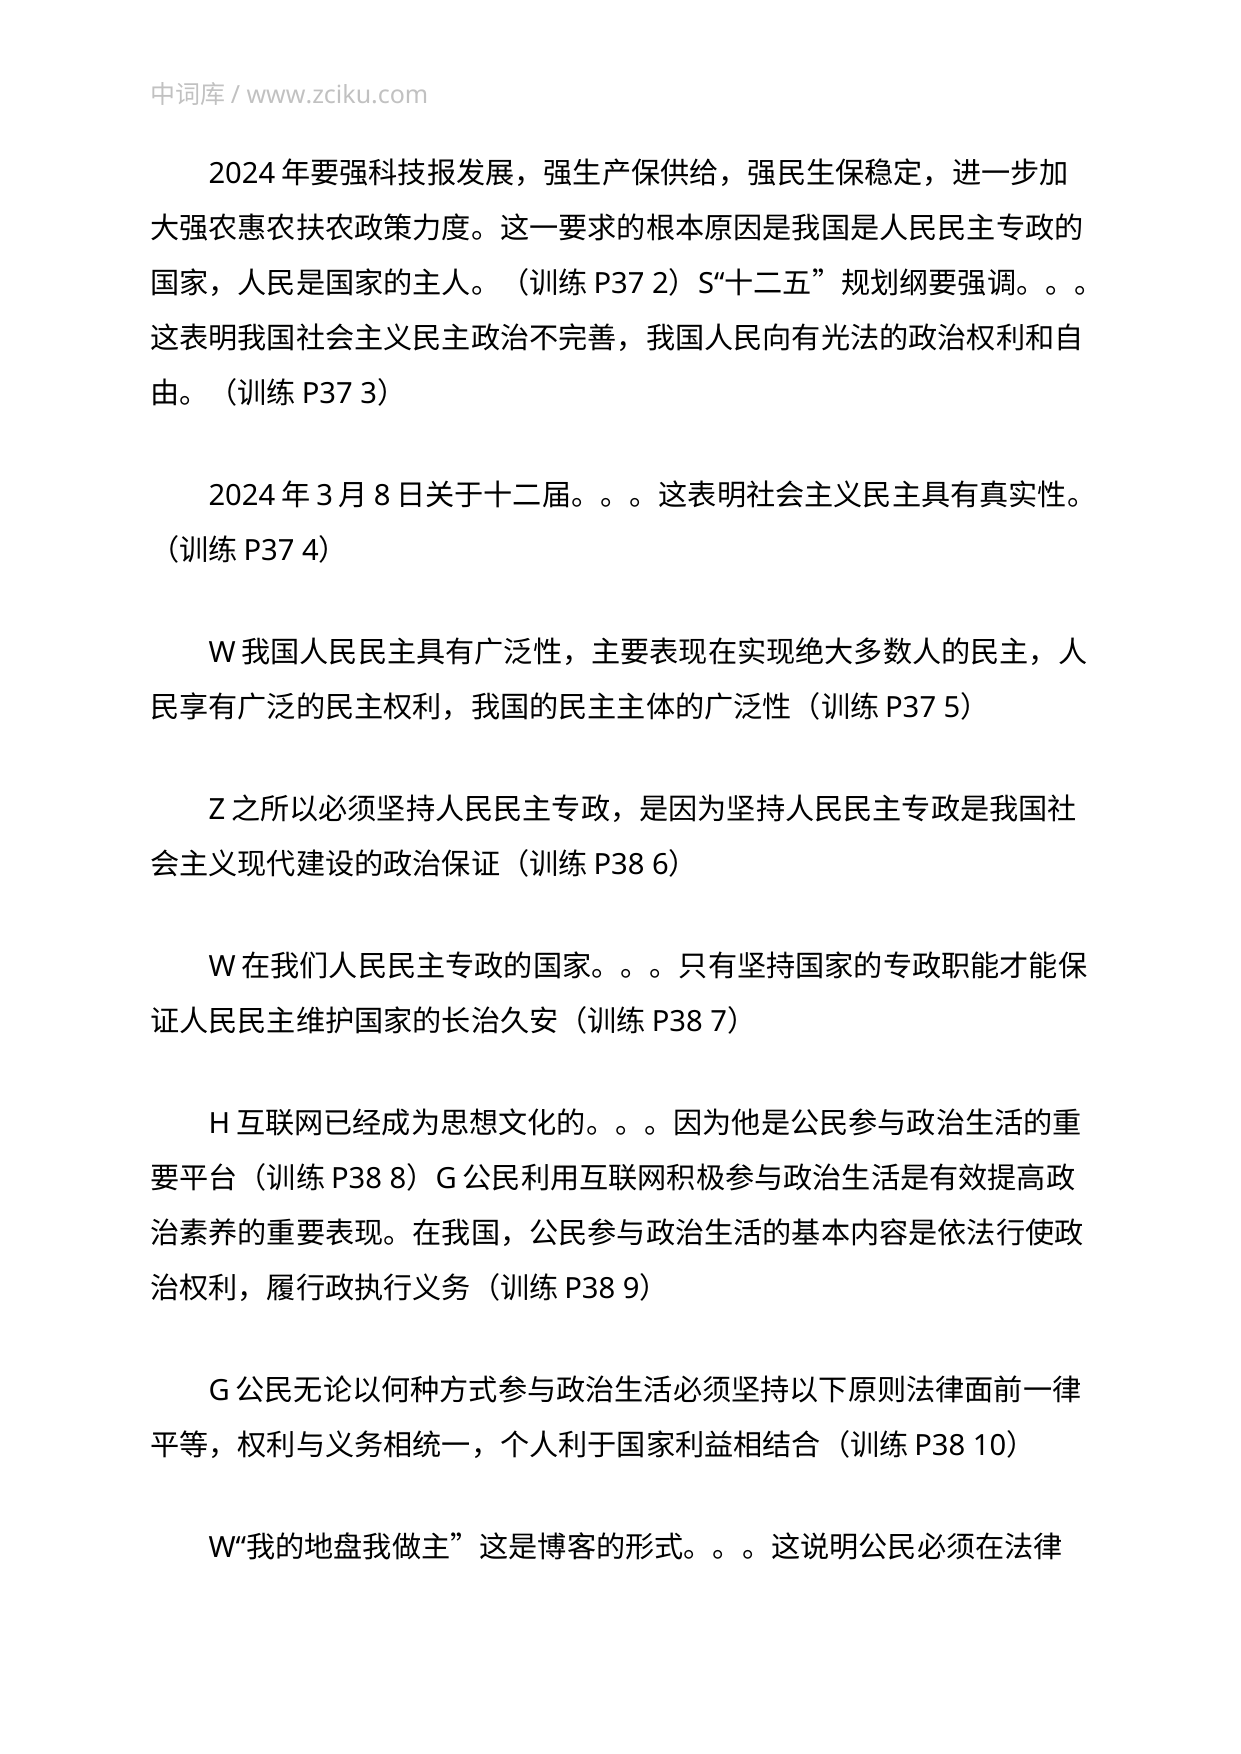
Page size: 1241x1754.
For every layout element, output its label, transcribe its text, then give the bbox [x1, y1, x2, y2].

text W在我们人民民主专政的国家。。。只有坚持国家的专政职能才能保证人民民主维护国家的长治久安（训练P38 7） [150, 943, 1090, 1040]
text Z之所以必须坚持人民民主专政，是因为坚持人民民主专政是我国社会主义现代建设的政治保证（训练P38 6） [150, 786, 1090, 883]
text H互联网已经成为思想文化的。。。因为他是公民参与政治生活的重要平台（训练P38 8）G公民利用互联网积极参与政治生活是有效提高政治素养的重要表现。在我国，公民参与政治生活的基本内容是依法行使政治权利，履行政执行义务（训练P38 9） [150, 1100, 1090, 1307]
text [150, 1523, 1090, 1566]
text 2024年要强科技报发展，强生产保供给，强民生保稳定，进一步加大强农惠农扶农政策力度。这一要求的根本原因是我国是人民民主专政的国家，人民是国家的主人。（训练P37 2）S“十二五”规划纲要强调。。。这表明我国社会主义民主政治不完善，我国人民向有光法的政治权利和自由。（训练P37 3） [150, 150, 1090, 412]
text G公民无论以何种方式参与政治生活必须坚持以下原则法律面前一律平等，权利与义务相统一，个人利于国家利益相结合（训练P38 10） [150, 1367, 1090, 1464]
text 2024年3月8日关于十二届。。。这表明社会主义民主具有真实性。（训练P37 4） [150, 472, 1090, 569]
text W我国人民民主具有广泛性，主要表现在实现绝大多数人的民主，人民享有广泛的民主权利，我国的民主主体的广泛性（训练P37 5） [150, 629, 1090, 726]
